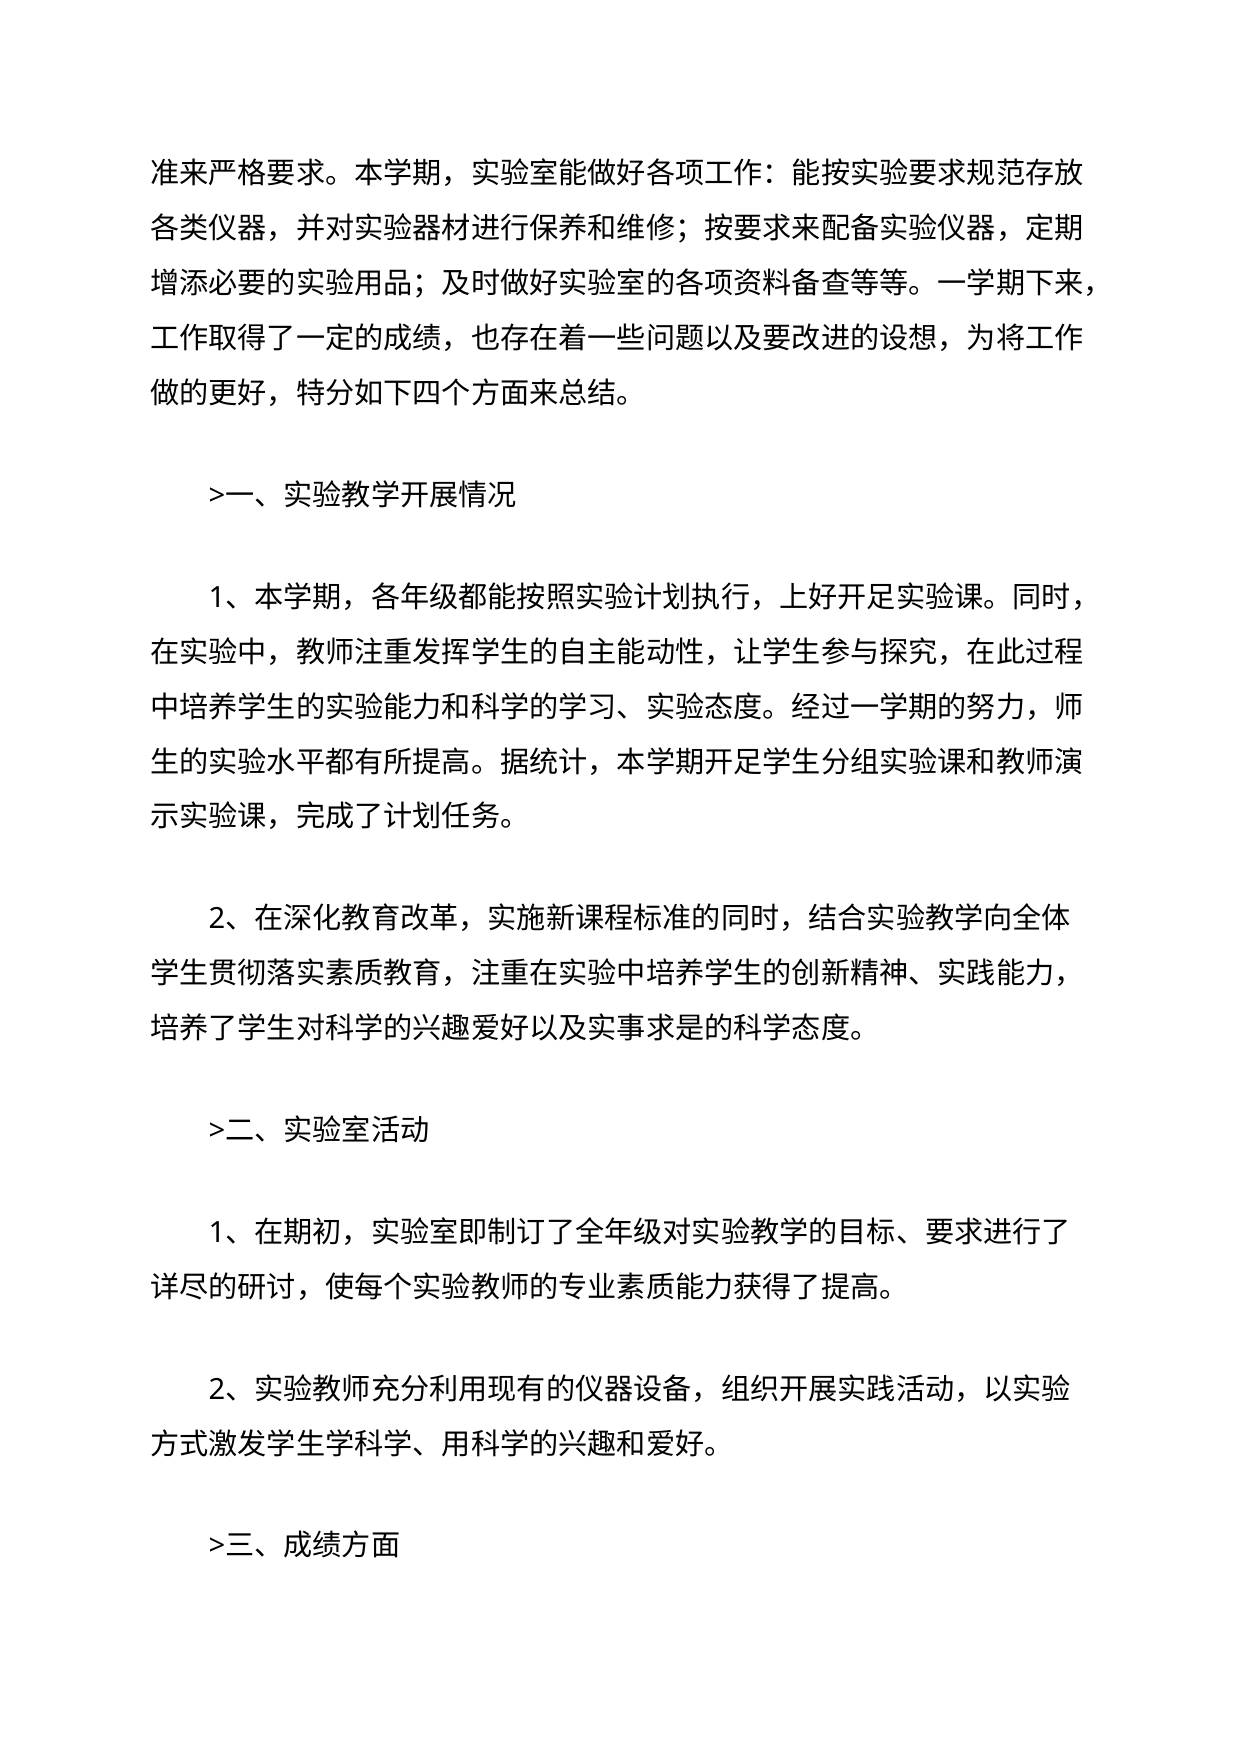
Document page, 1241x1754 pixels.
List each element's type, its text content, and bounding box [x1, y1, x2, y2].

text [150, 150, 1090, 412]
text 1、在期初，实验室即制订了全年级对实验教学的目标、要求进行了详尽的研讨，使每个实验教师的专业素质能力获得了提高。 [150, 1208, 1090, 1306]
text >二、实验室活动 [150, 1106, 1090, 1149]
text 2、实验教师充分利用现有的仪器设备，组织开展实践活动，以实验方式激发学生学科学、用科学的兴趣和爱好。 [150, 1365, 1090, 1462]
text >一、实验教学开展情况 [150, 471, 1090, 514]
text 2、在深化教育改革，实施新课程标准的同时，结合实验教学向全体学生贯彻落实素质教育，注重在实验中培养学生的创新精神、实践能力，培养了学生对科学的兴趣爱好以及实事求是的科学态度。 [150, 895, 1090, 1047]
text >三、成绩方面 [150, 1522, 1090, 1564]
text 1、本学期，各年级都能按照实验计划执行，上好开足实验课。同时，在实验中，教师注重发挥学生的自主能动性，让学生参与探究，在此过程中培养学生的实验能力和科学的学习、实验态度。经过一学期的努力，师生的实验水平都有所提高。据统计，本学期开足学生分组实验课和教师演示实验课，完成了计划任务。 [150, 573, 1090, 835]
